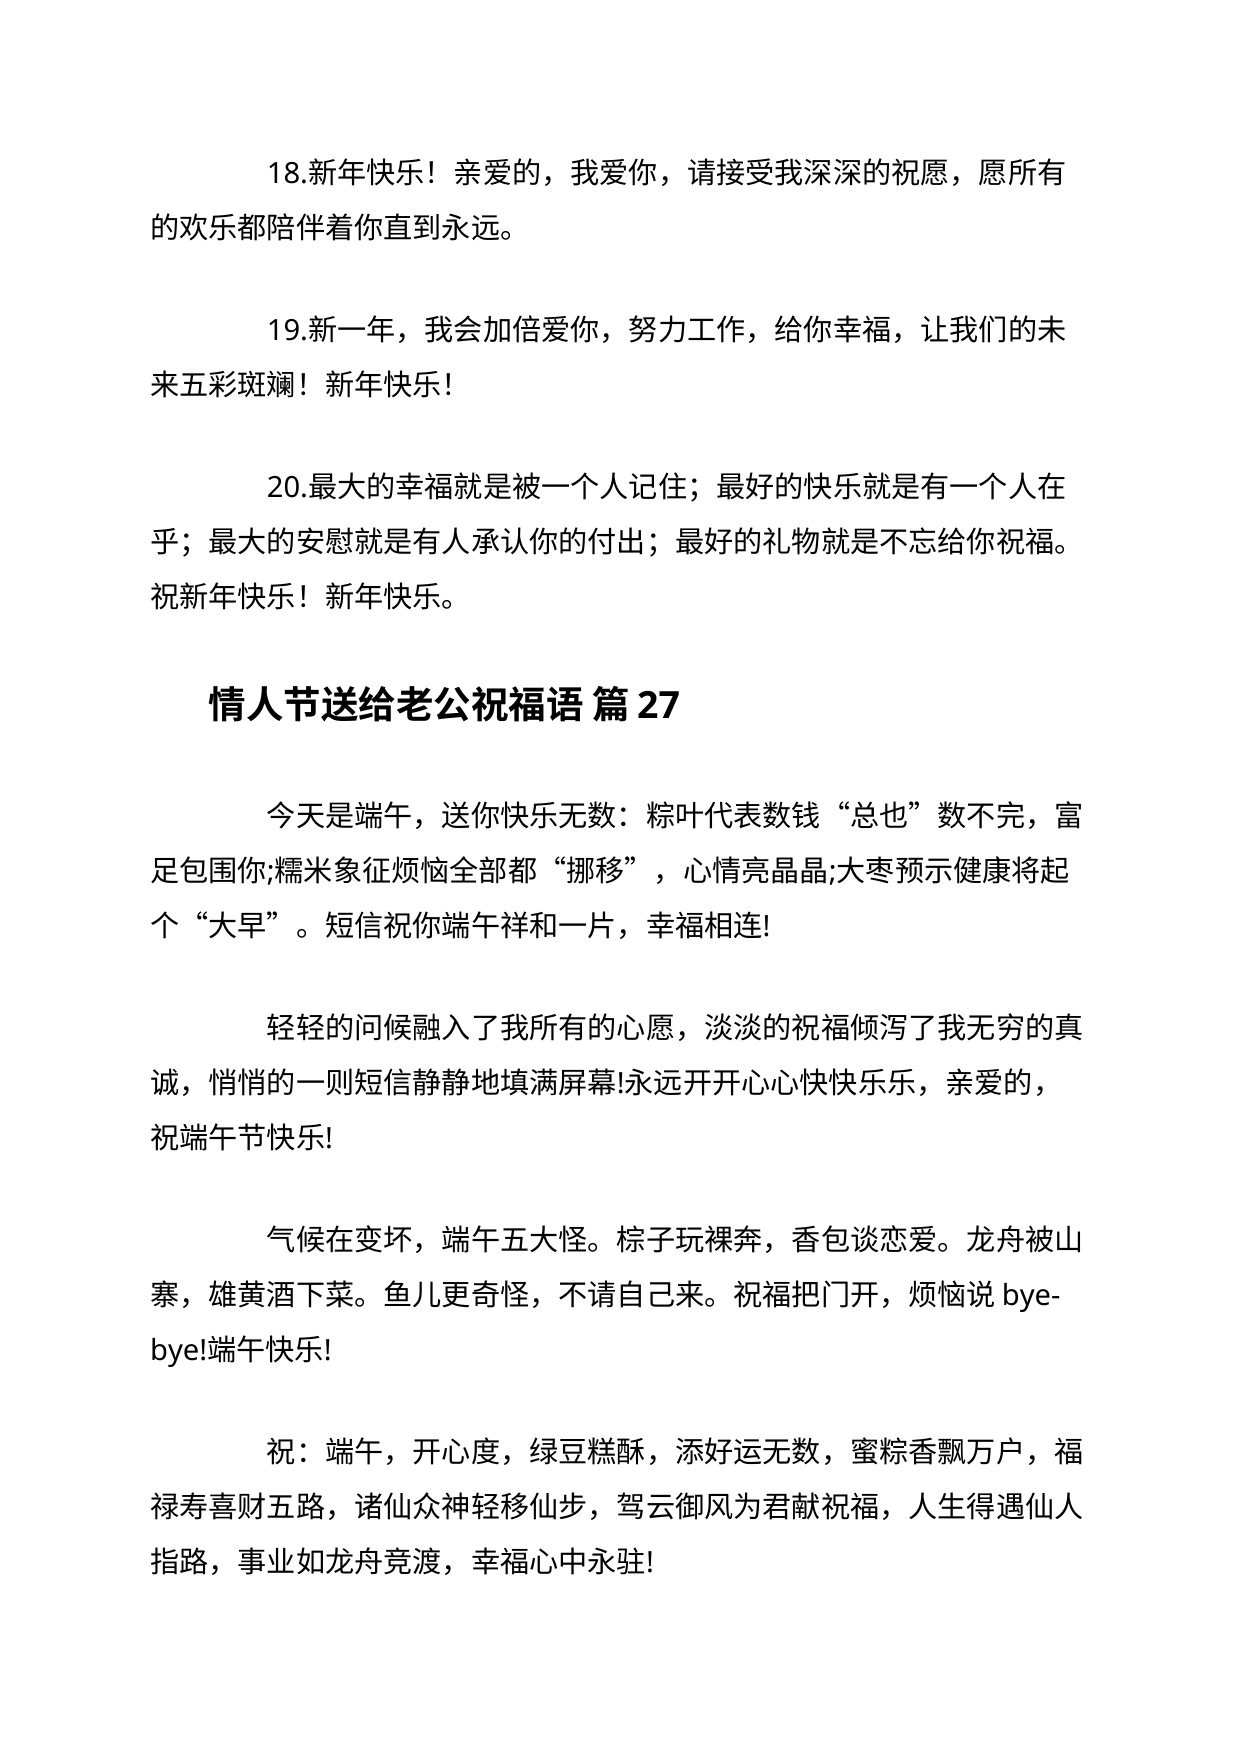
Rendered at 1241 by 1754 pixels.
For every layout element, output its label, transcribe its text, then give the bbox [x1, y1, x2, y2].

text 20.最大的幸福就是被一个人记住；最好的快乐就是有一个人在乎；最大的安慰就是有人承认你的付出；最好的礼物就是不忘给你祝福。祝新年快乐！新年快乐。 [150, 463, 1090, 616]
text 19.新一年，我会加倍爱你，努力工作，给你幸福，让我们的未来五彩斑斓！新年快乐！ [150, 307, 1090, 404]
text 气候在变坏，端午五大怪。棕子玩裸奔，香包谈恋爱。龙舟被山寨，雄黄酒下菜。鱼儿更奇怪，不请自己来。祝福把门开，烦恼说bye-bye!端午快乐! [150, 1217, 1090, 1369]
text 轻轻的问候融入了我所有的心愿，淡淡的祝福倾泻了我无穷的真诚，悄悄的一则短信静静地填满屏幕!永远开开心心快快乐乐，亲爱的，祝端午节快乐! [150, 1005, 1090, 1157]
text 今天是端午，送你快乐无数：粽叶代表数钱“总也”数不完，富足包围你;糯米象征烦恼全部都“挪移”，心情亮晶晶;大枣预示健康将起个“大早”。短信祝你端午祥和一片，幸福相连! [150, 793, 1090, 945]
text 祝：端午，开心度，绿豆糕酥，添好运无数，蜜粽香飘万户，福禄寿喜财五路，诸仙众神轻移仙步，驾云御风为君献祝福，人生得遇仙人指路，事业如龙舟竞渡，幸福心中永驻! [150, 1428, 1090, 1581]
text 18.新年快乐！亲爱的，我爱你，请接受我深深的祝愿，愿所有的欢乐都陪伴着你直到永远。 [150, 150, 1090, 247]
text 情人节送给老公祝福语 篇27 [150, 675, 1090, 730]
